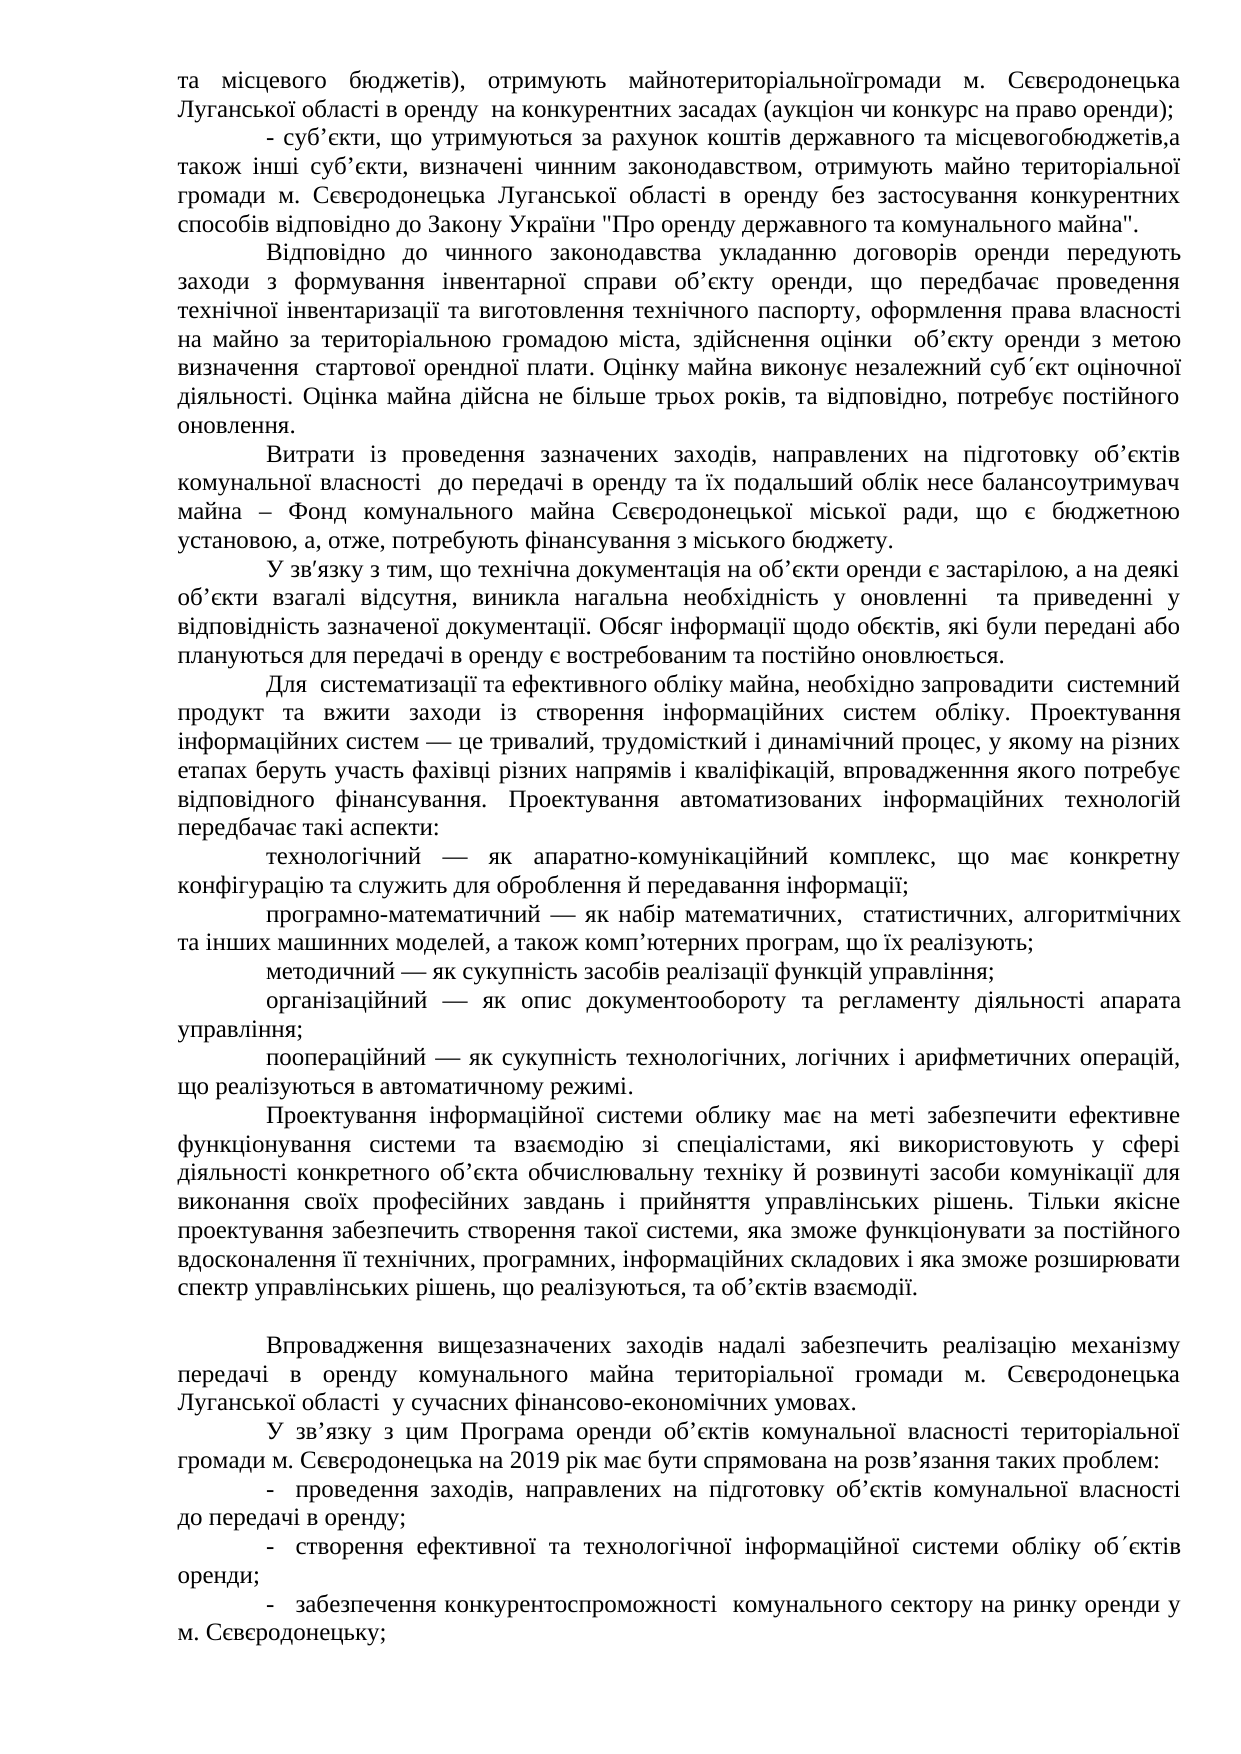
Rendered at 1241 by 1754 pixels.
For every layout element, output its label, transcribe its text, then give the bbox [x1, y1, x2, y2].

text - суб’єкти, що утримуються за рахунок коштів державного та місцевогобюджетів,а також інші суб’єкти, визначені чинним законодавством, отримують майно територіальної громади м. Сєвєродонецька Луганської області в оренду без застосування конкурентних способів відповідно до Закону України "Про оренду державного та комунального майна". [177, 122, 1181, 237]
text технологічний — як апаратно-комунікаційний комплекс, що має конкретну конфігурацію та служить для оброблення й передавання інформації; [177, 841, 1181, 899]
title У зв’язку з цим Програма оренди об’єктів комунальної власності територіальної громади м. Сєвєродонецька на 2019 рік має бути спрямована на розв’язання таких проблем: [177, 1416, 1181, 1474]
text У зв′язку з тим, що технічна документація на об’єкти оренди є застарілою, а на деякі об’єкти взагалі відсутня, виникла нагальна необхідність у оновленні та приведенні у відповідність зазначеної документації. Обсяг інформації щодо обєктів, які були передані або плануються для передачі в оренду є востребованим та постійно оновлюється. [177, 554, 1181, 669]
text Для систематизації та ефективного обліку майна, необхідно запровадити системний продукт та вжити заходи із створення інформаційних систем обліку. Проектування інформаційних систем — це тривалий, трудомісткий і динамічний процес, у якому на різних етапах беруть участь фахівці різних напрямів і кваліфікацій, впровадженння якого потребує відповідного фінансування. Проектування автоматизованих інформаційних технологій передбачає такі аспекти: [177, 669, 1181, 841]
text програмно-математичний — як набір математичних, статистичних, алгоритмічних та інших машинних моделей, а також комп’ютерних програм, що їх реалізують; [177, 899, 1181, 956]
text Впровадження вищезазначених заходів надалі забезпечить реалізацію механізму передачі в оренду комунального майна територіальної громади м. Сєвєродонецька Луганської області у сучасних фінансово-економічних умовах. [177, 1330, 1181, 1416]
title проведення заходів, направлених на підготовку об’єктів комунальної власності до передачі в оренду; [177, 1474, 1181, 1531]
text організаційний — як опис документообороту та регламенту діяльності апарата управління; [177, 985, 1181, 1042]
title створення ефективної та технологічної інформаційної системи обліку обєктів оренди; [177, 1531, 1181, 1589]
text методичний — як сукупність засобів реалізації функцій управління; [177, 956, 1181, 985]
title забезпечення конкурентоспроможності комунального сектору на ринку оренди у м. Сєвєродонецьку; [177, 1589, 1181, 1646]
text Проектування інформаційної системи облику має на меті забезпечити ефективне функціонування системи та взаємодію зі спеціалістами, які використовують у сфері діяльності конкретного об’єкта обчислювальну техніку й розвинуті засоби комунікації для виконання своїх професійних завдань і прийняття управлінських рішень. Тільки якісне проектування забезпечить створення такої системи, яка зможе функціонувати за постійного вдосконалення її технічних, програмних, інформаційних складових і яка зможе розширювати спектр управлінських рішень, що реалізуються, та об’єктів взаємодії. [177, 1100, 1181, 1301]
text Відповідно до чинного законодавства укладанню договорів оренди передують заходи з формування інвентарної справи об’єкту оренди, що передбачає проведення технічної інвентаризації та виготовлення технічного паспорту, оформлення права власності на майно за територіальною громадою міста, здійснення оцінки об’єкту оренди з метою визначення стартової орендної плати. Оцінку майна виконує незалежний субєкт оціночної діяльності. Оцінка майна дійсна не більше трьох років, та відповідно, потребує постійного оновлення. [177, 237, 1181, 439]
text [177, 65, 1181, 122]
text поопераційний — як сукупність технологічних, логічних і арифметичних операцій, що реалізуються в автоматичному режимі. [177, 1042, 1181, 1100]
text Витрати із проведення зазначених заходів, направлених на підготовку об’єктів комунальної власності до передачі в оренду та їх подальший облік несе балансоутримувач майна – Фонд комунального майна Сєвєродонецької міської ради, що є бюджетною установою, а, отже, потребують фінансування з міського бюджету. [177, 439, 1181, 554]
